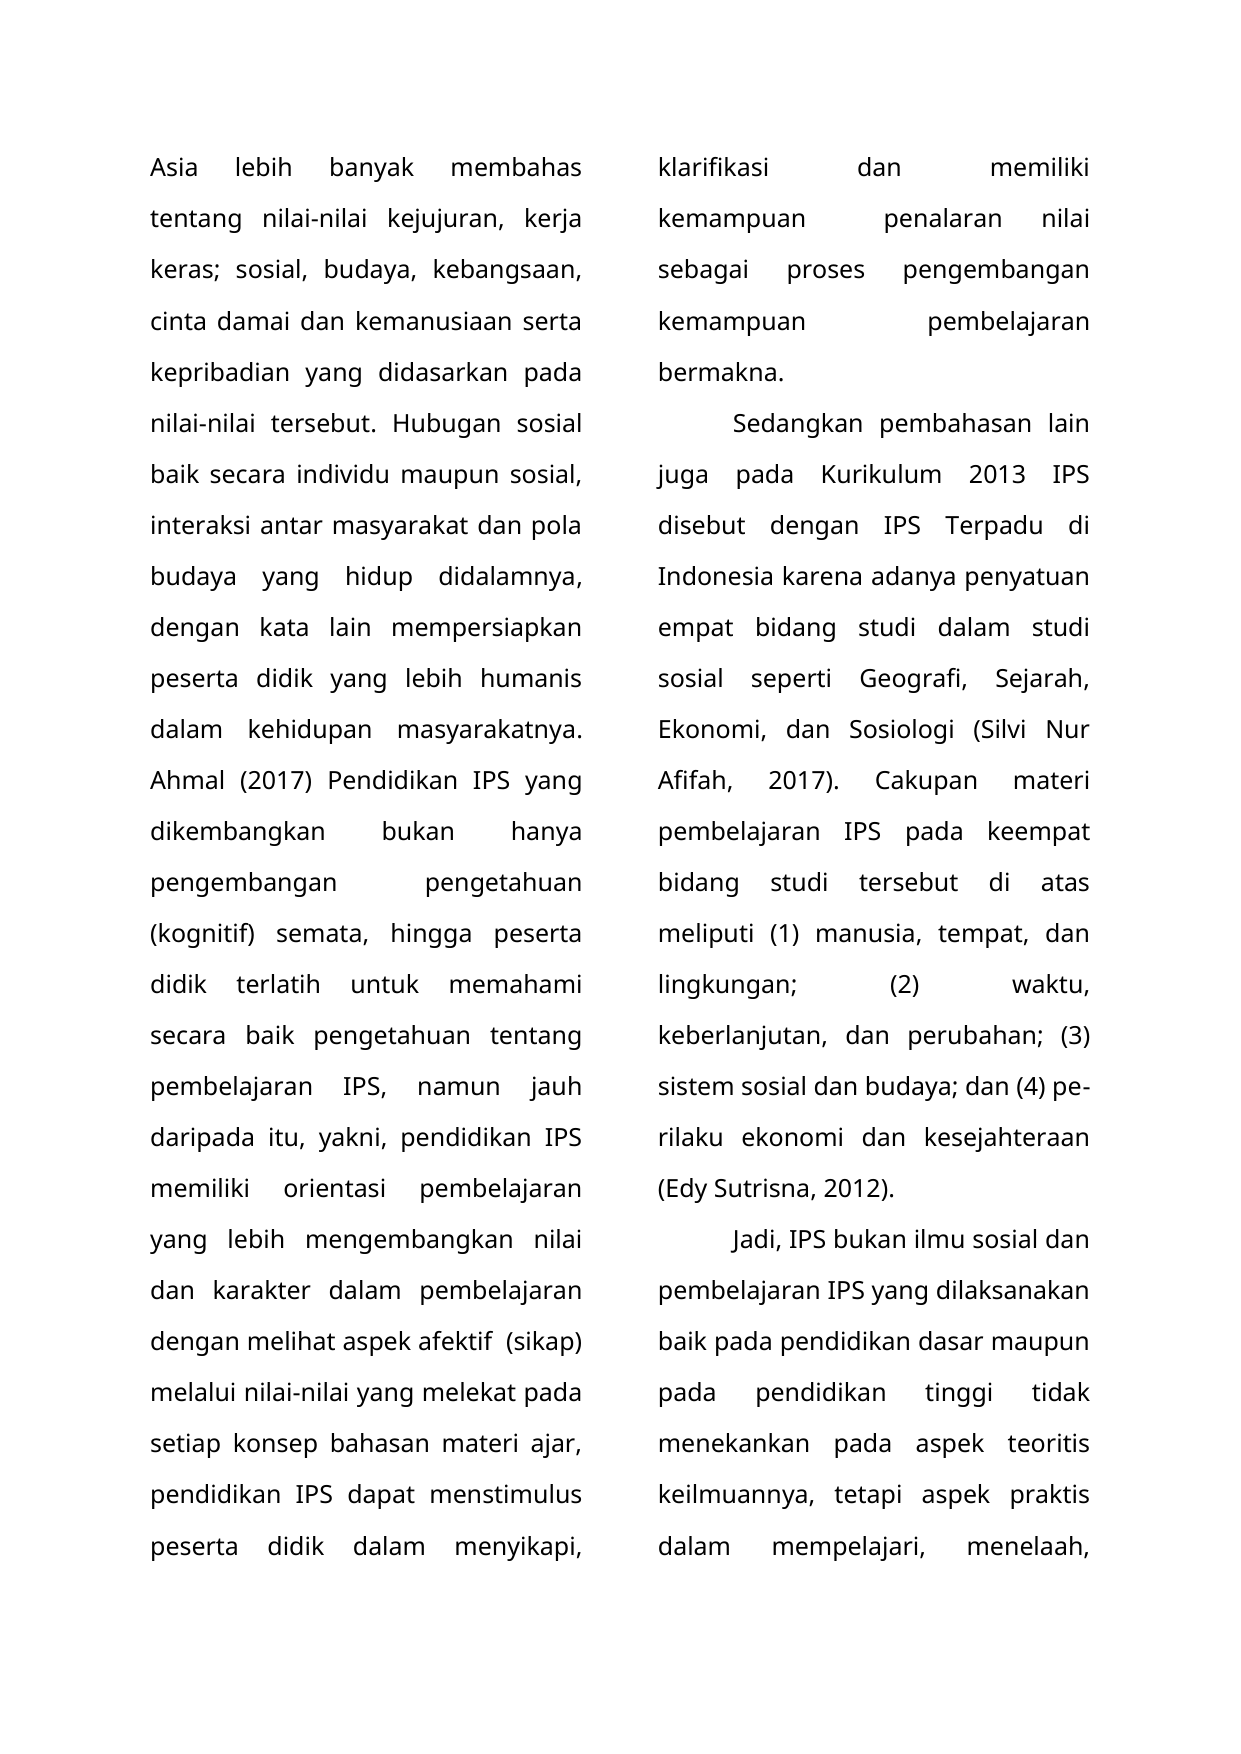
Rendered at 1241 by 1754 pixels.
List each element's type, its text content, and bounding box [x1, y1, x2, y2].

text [658, 150, 1090, 388]
text Sedangkan pembahasan lain juga pada Kurikulum 2013 IPS disebut dengan IPS Terpadu di Indonesia karena adanya penyatuan empat bidang studi dalam studi sosial seperti Geografi, Sejarah, Ekonomi, dan Sosiologi (Silvi Nur Afifah, 2017). Cakupan materi pembelajaran IPS pada keempat bidang studi tersebut di atas meliputi (1) manusia, tempat, dan lingkungan; (2) waktu, keberlanjutan, dan perubahan; (3) sistem sosial dan budaya; dan (4) perilaku ekonomi dan kesejahteraan (Edy Sutrisna, 2012). [658, 405, 1090, 1205]
